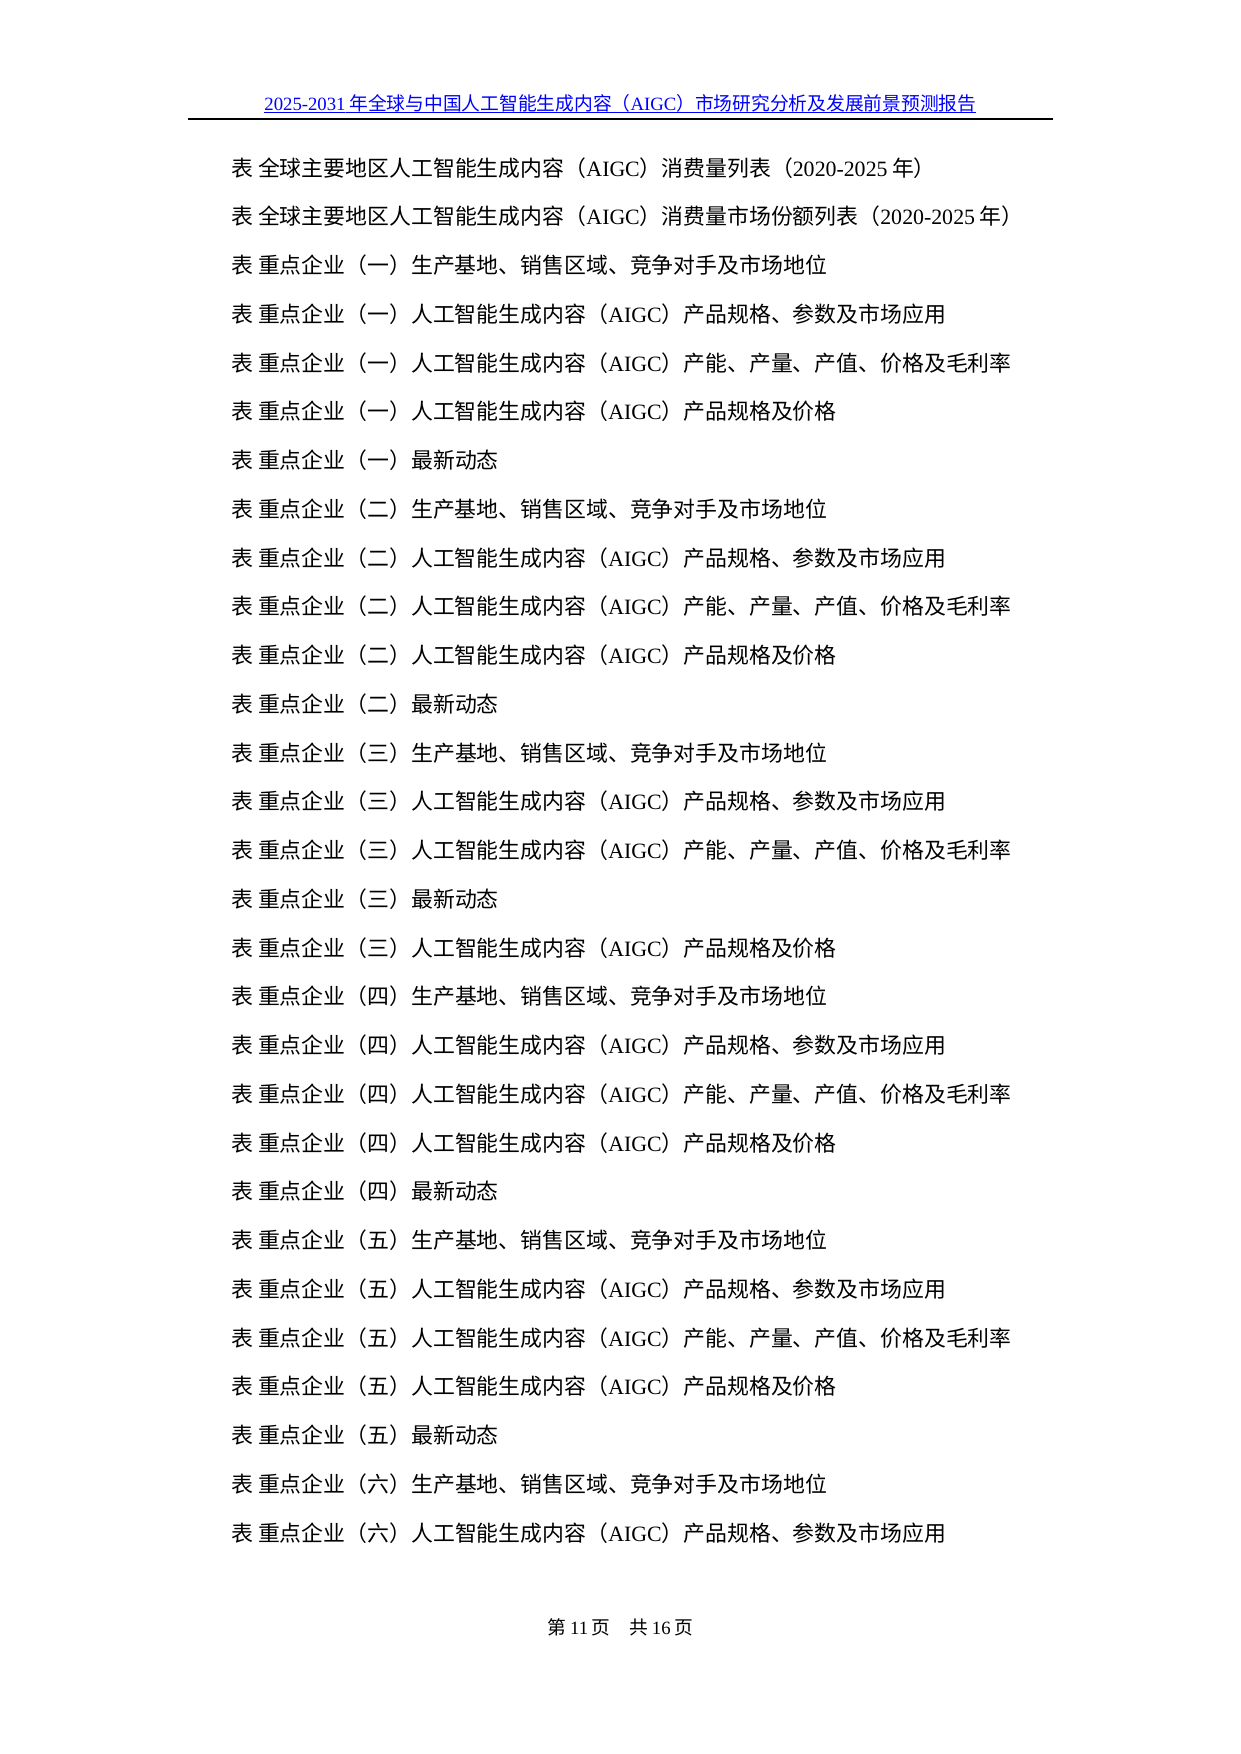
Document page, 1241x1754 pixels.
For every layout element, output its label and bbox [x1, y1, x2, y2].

text [187, 150, 1053, 1548]
